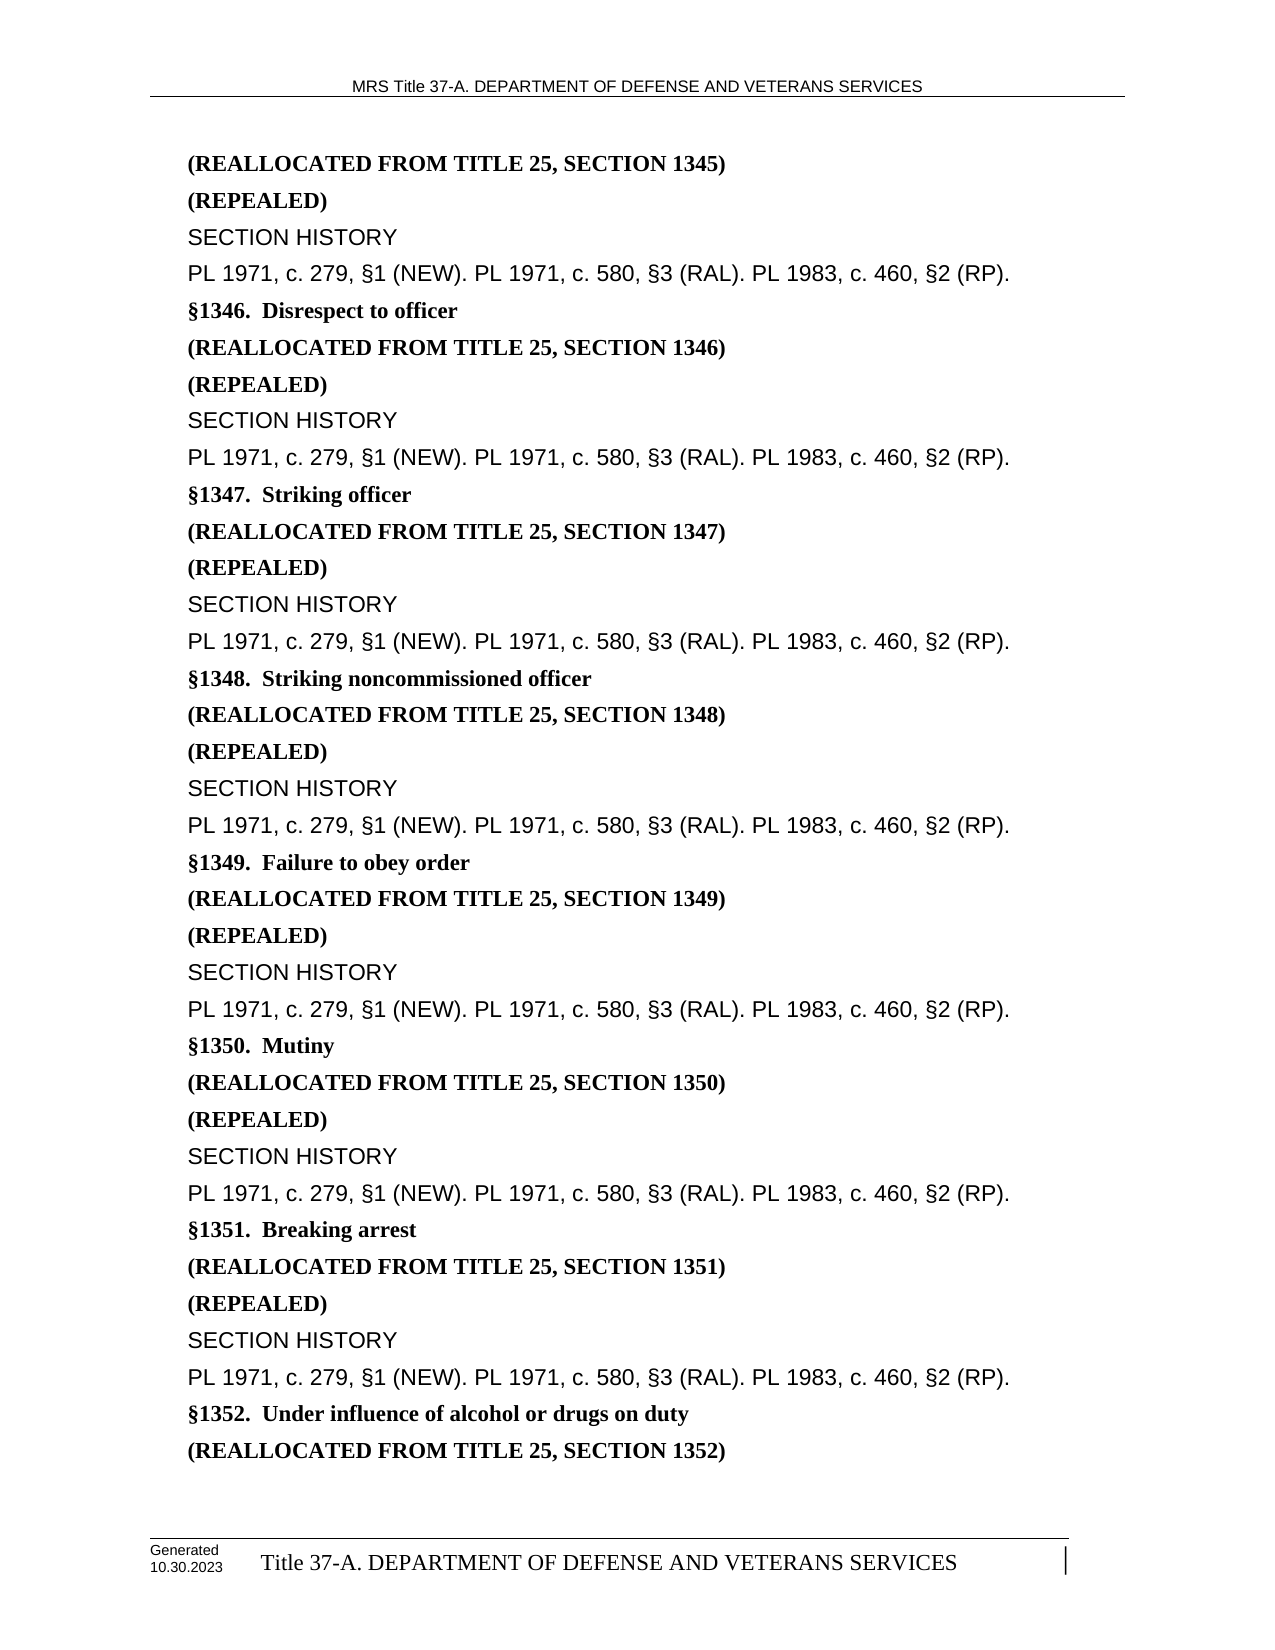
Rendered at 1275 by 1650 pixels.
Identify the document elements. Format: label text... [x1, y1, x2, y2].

text PL 1971, c. 279, §1 (NEW). PL 1971, c. 580, §3 (RAL). PL 1983, c. 460, §2 (RP). [187, 812, 1125, 838]
text (REALLOCATED FROM TITLE 25, SECTION 1350) [187, 1069, 1125, 1096]
text PL 1971, c. 279, §1 (NEW). PL 1971, c. 580, §3 (RAL). PL 1983, c. 460, §2 (RP). [187, 628, 1125, 654]
text (REALLOCATED FROM TITLE 25, SECTION 1349) [187, 885, 1125, 912]
text SECTION HISTORY [187, 1327, 1125, 1353]
text (REALLOCATED FROM TITLE 25, SECTION 1347) [187, 518, 1125, 544]
text (REPEALED) [187, 1106, 1125, 1132]
text PL 1971, c. 279, §1 (NEW). PL 1971, c. 580, §3 (RAL). PL 1983, c. 460, §2 (RP). [187, 444, 1125, 471]
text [187, 1363, 1125, 1390]
text §1352. Under influence of alcohol or drugs on duty [187, 1400, 1125, 1427]
text (REALLOCATED FROM TITLE 25, SECTION 1351) [187, 1253, 1125, 1279]
text SECTION HISTORY [187, 407, 1125, 434]
text SECTION HISTORY [187, 223, 1125, 250]
text (REALLOCATED FROM TITLE 25, SECTION 1346) [187, 334, 1125, 360]
text SECTION HISTORY [187, 1143, 1125, 1169]
text §1347. Striking officer [187, 481, 1125, 507]
text PL 1971, c. 279, §1 (NEW). PL 1971, c. 580, §3 (RAL). PL 1983, c. 460, §2 (RP). [187, 996, 1125, 1022]
text (REPEALED) [187, 554, 1125, 581]
text (REPEALED) [187, 1290, 1125, 1316]
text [187, 260, 1125, 287]
text SECTION HISTORY [187, 591, 1125, 618]
text §1348. Striking noncommissioned officer [187, 665, 1125, 691]
text §1350. Mutiny [187, 1032, 1125, 1059]
text §1349. Failure to obey order [187, 849, 1125, 875]
text SECTION HISTORY [187, 775, 1125, 801]
text §1346. Disrespect to officer [187, 297, 1125, 323]
text (REALLOCATED FROM TITLE 25, SECTION 1345) [187, 150, 1125, 176]
text (REALLOCATED FROM TITLE 25, SECTION 1348) [187, 702, 1125, 728]
text (REPEALED) [187, 738, 1125, 765]
text (REPEALED) [187, 922, 1125, 948]
text SECTION HISTORY [187, 959, 1125, 985]
text (REPEALED) [187, 371, 1125, 397]
text PL 1971, c. 279, §1 (NEW). PL 1971, c. 580, §3 (RAL). PL 1983, c. 460, §2 (RP). [187, 1179, 1125, 1206]
text §1351. Breaking arrest [187, 1216, 1125, 1243]
text (REALLOCATED FROM TITLE 25, SECTION 1352) [187, 1437, 1125, 1463]
text (REPEALED) [187, 187, 1125, 213]
